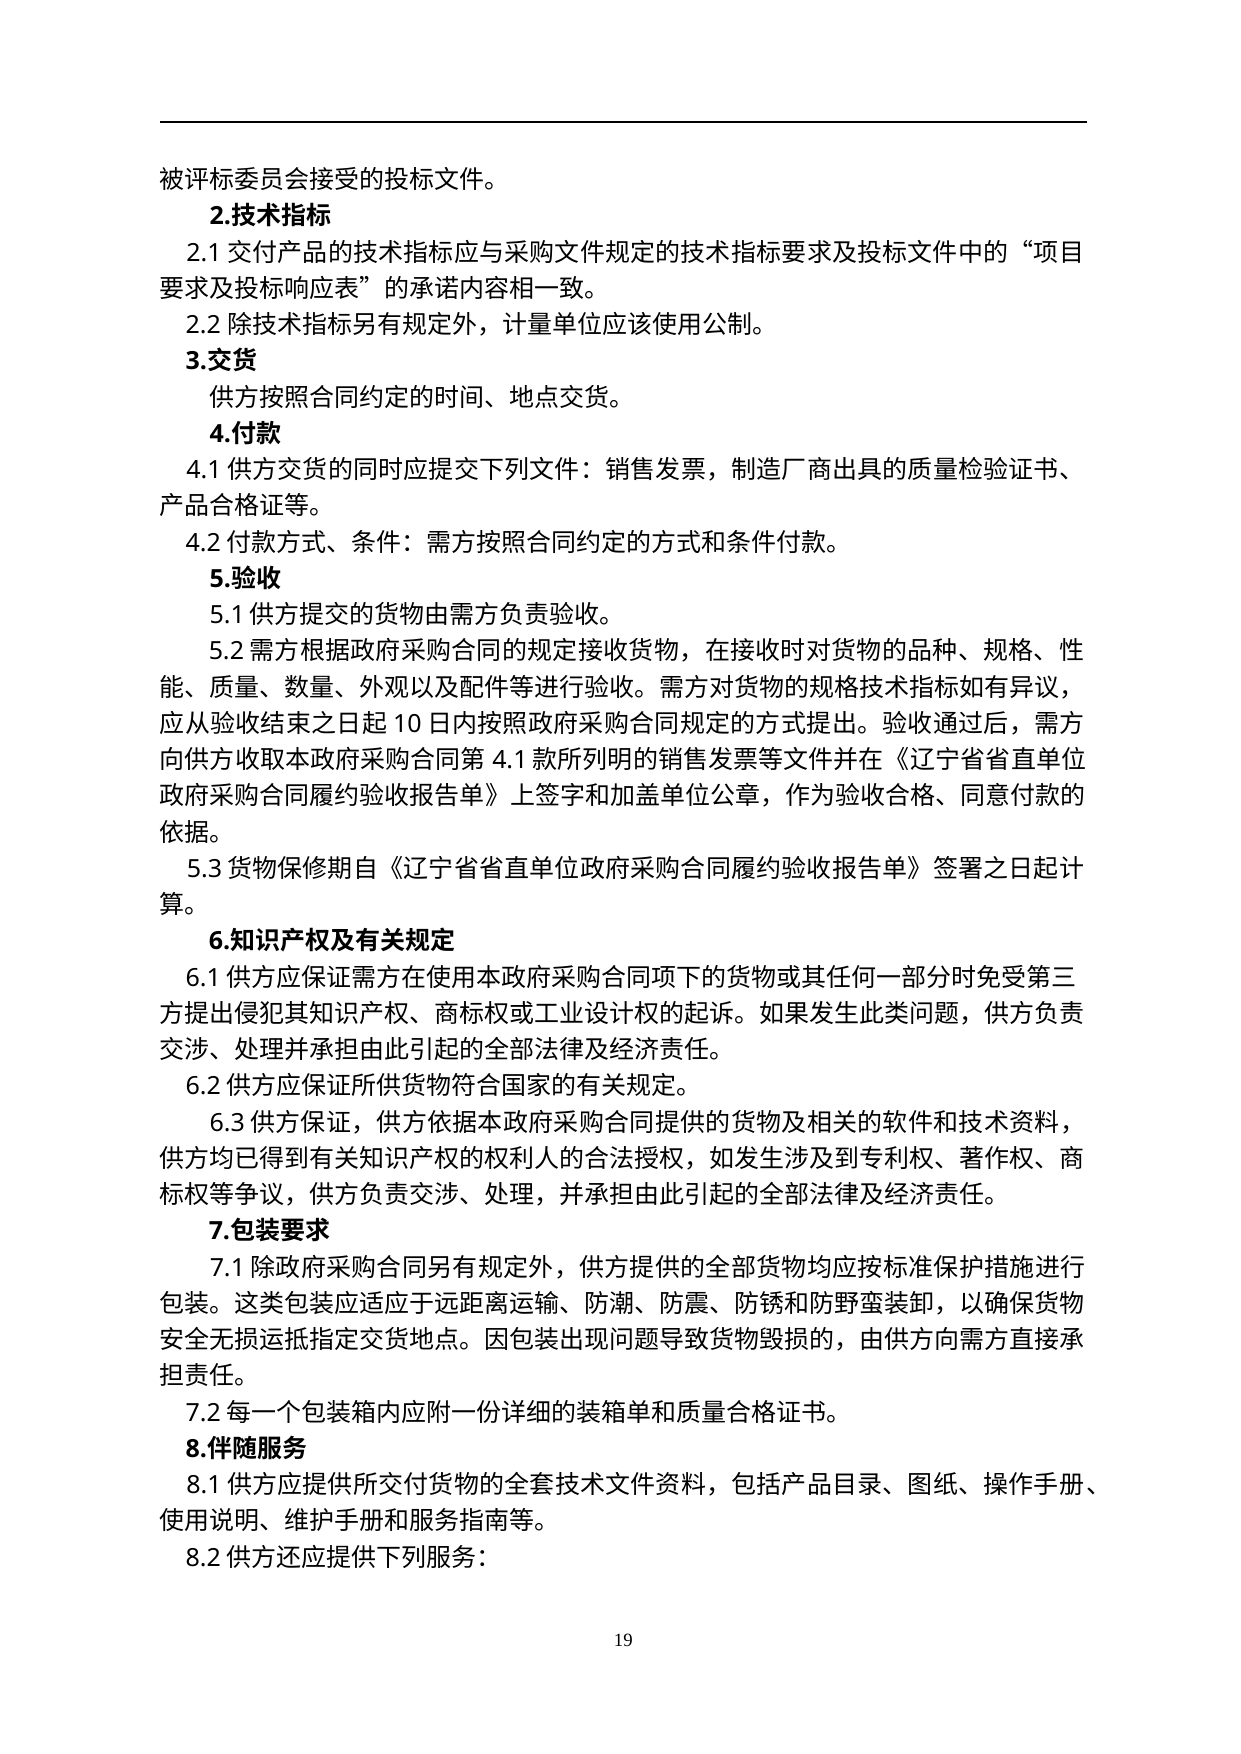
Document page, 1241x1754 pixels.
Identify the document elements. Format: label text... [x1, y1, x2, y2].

text 2.技术指标 2.1交付产品的技术指标应与采购文件规定的技术指标要求及投标文件中的“项目要求及投标响应表”的承诺内容相一致。 2.2 除技术指标另有规定外，计量单位应该使用公制。 3.交货 [159, 196, 1087, 377]
text 6.3供方保证，供方依据本政府采购合同提供的货物及相关的软件和技术资料，供方均已得到有关知识产权的权利人的合法授权，如发生涉及到专利权、著作权、商标权等争议，供方负责交涉、处理，并承担由此引起的全部法律及经济责任。 [159, 1102, 1087, 1211]
text 4.付款 4.1供方交货的同时应提交下列文件：销售发票，制造厂商出具的质量检验证书、产品合格证等。 4.2付款方式、条件：需方按照合同约定的方式和条件付款。 [159, 413, 1087, 558]
text 7.包装要求 [159, 1211, 1087, 1247]
text 6.知识产权及有关规定 6.1供方应保证需方在使用本政府采购合同项下的货物或其任何一部分时免受第三方提出侵犯其知识产权、商标权或工业设计权的起诉。如果发生此类问题，供方负责交涉、处理并承担由此引起的全部法律及经济责任。 6.2供方应保证所供货物符合国家的有关规定。 [159, 921, 1087, 1102]
text 5.1供方提交的货物由需方负责验收。 [159, 594, 1087, 631]
text 5.验收 [159, 558, 1087, 594]
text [159, 159, 1087, 196]
text 5.2需方根据政府采购合同的规定接收货物，在接收时对货物的品种、规格、性能、质量、数量、外观以及配件等进行验收。需方对货物的规格技术指标如有异议，应从验收结束之日起10日内按照政府采购合同规定的方式提出。验收通过后，需方向供方收取本政府采购合同第4.1款所列明的销售发票等文件并在《辽宁省省直单位政府采购合同履约验收报告单》上签字和加盖单位公章，作为验收合格、同意付款的依据。 5.3货物保修期自《辽宁省省直单位政府采购合同履约验收报告单》签署之日起计算。 [159, 631, 1087, 921]
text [159, 1247, 1087, 1573]
text 供方按照合同约定的时间、地点交货。 [159, 377, 1087, 413]
